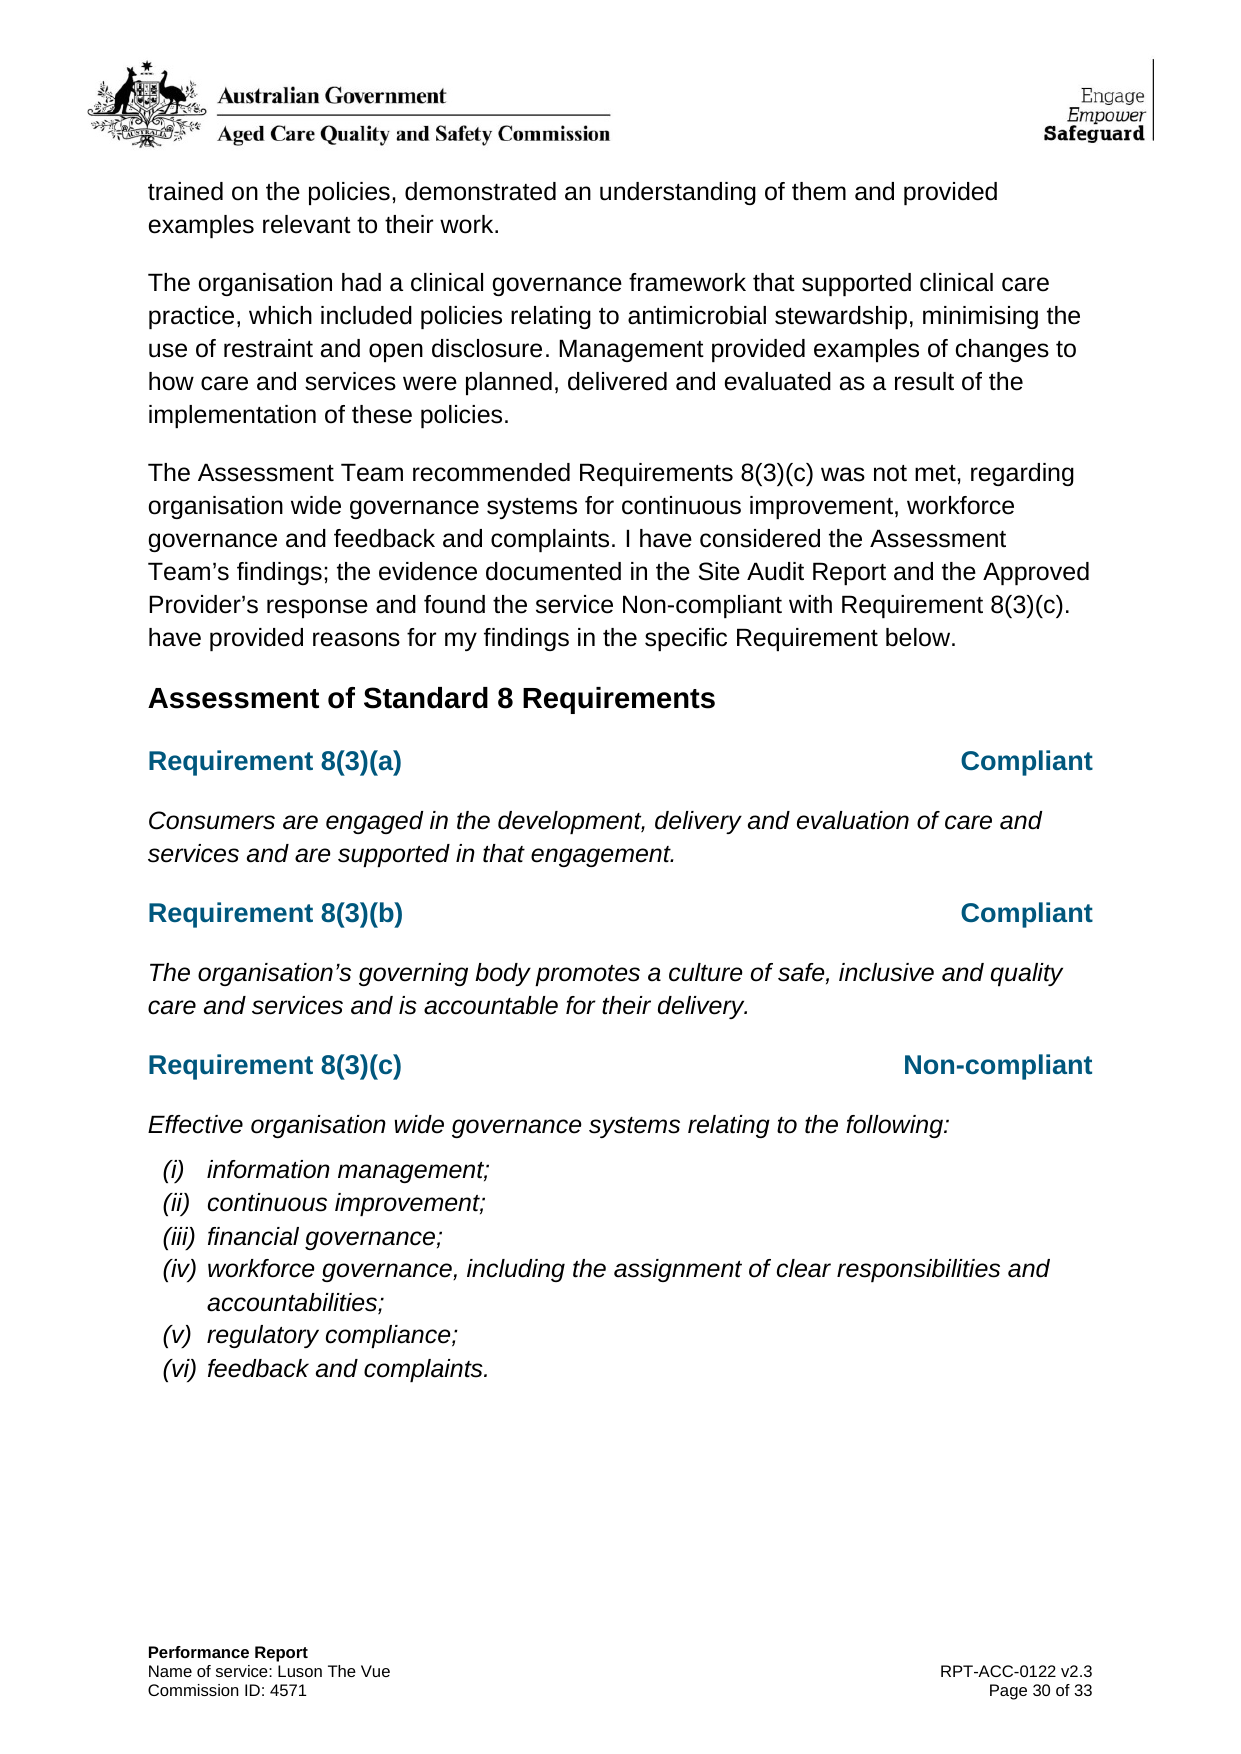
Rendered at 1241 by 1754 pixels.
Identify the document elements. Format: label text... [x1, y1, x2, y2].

list workforce governance, including the assignment of clear responsibilities and accountabilities; [162, 1254, 1092, 1316]
list financial governance; [162, 1221, 1092, 1250]
subtitle Requirement 8(3)(a) Compliant [148, 745, 1092, 776]
text Consumers are engaged in the development, delivery and evaluation of care and services and are supported in that engagement. [148, 806, 1092, 868]
subtitle Assessment of Standard 8 Requirements [148, 681, 1092, 715]
list regulatory compliance; [162, 1321, 1092, 1349]
text The Assessment Team recommended Requirements 8(3)(c) was not met, regarding organisation wide governance systems for continuous improvement, workforce governance and feedback and complaints. I have considered the Assessment Team’s findings; the evidence documented in the Site Audit Report and the Approved Provider’s response and found the service Non-compliant with Requirement 8(3)(c). have provided reasons for my findings in the specific Requirement below. [148, 458, 1092, 652]
subtitle Requirement 8(3)(b) Compliant [148, 897, 1092, 928]
list information management; [162, 1155, 1092, 1184]
text The organisation’s governing body promotes a culture of safe, inclusive and quality care and services and is accountable for their delivery. [148, 958, 1092, 1020]
text Effective organisation wide governance systems relating to the following: [148, 1110, 1092, 1139]
list continuous improvement; [162, 1188, 1092, 1217]
picture [1, 0, 1241, 169]
subtitle Requirement 8(3)(c) Non-compliant [148, 1049, 1092, 1080]
text The organisation had a clinical governance framework that supported clinical care practice, which included policies relating to antimicrobial stewardship, minimising the use of restraint and open disclosure. Management provided examples of changes to how care and services were planned, delivered and evaluated as a result of the implementation of these policies. [148, 268, 1092, 429]
list feedback and complaints. [162, 1353, 1092, 1382]
